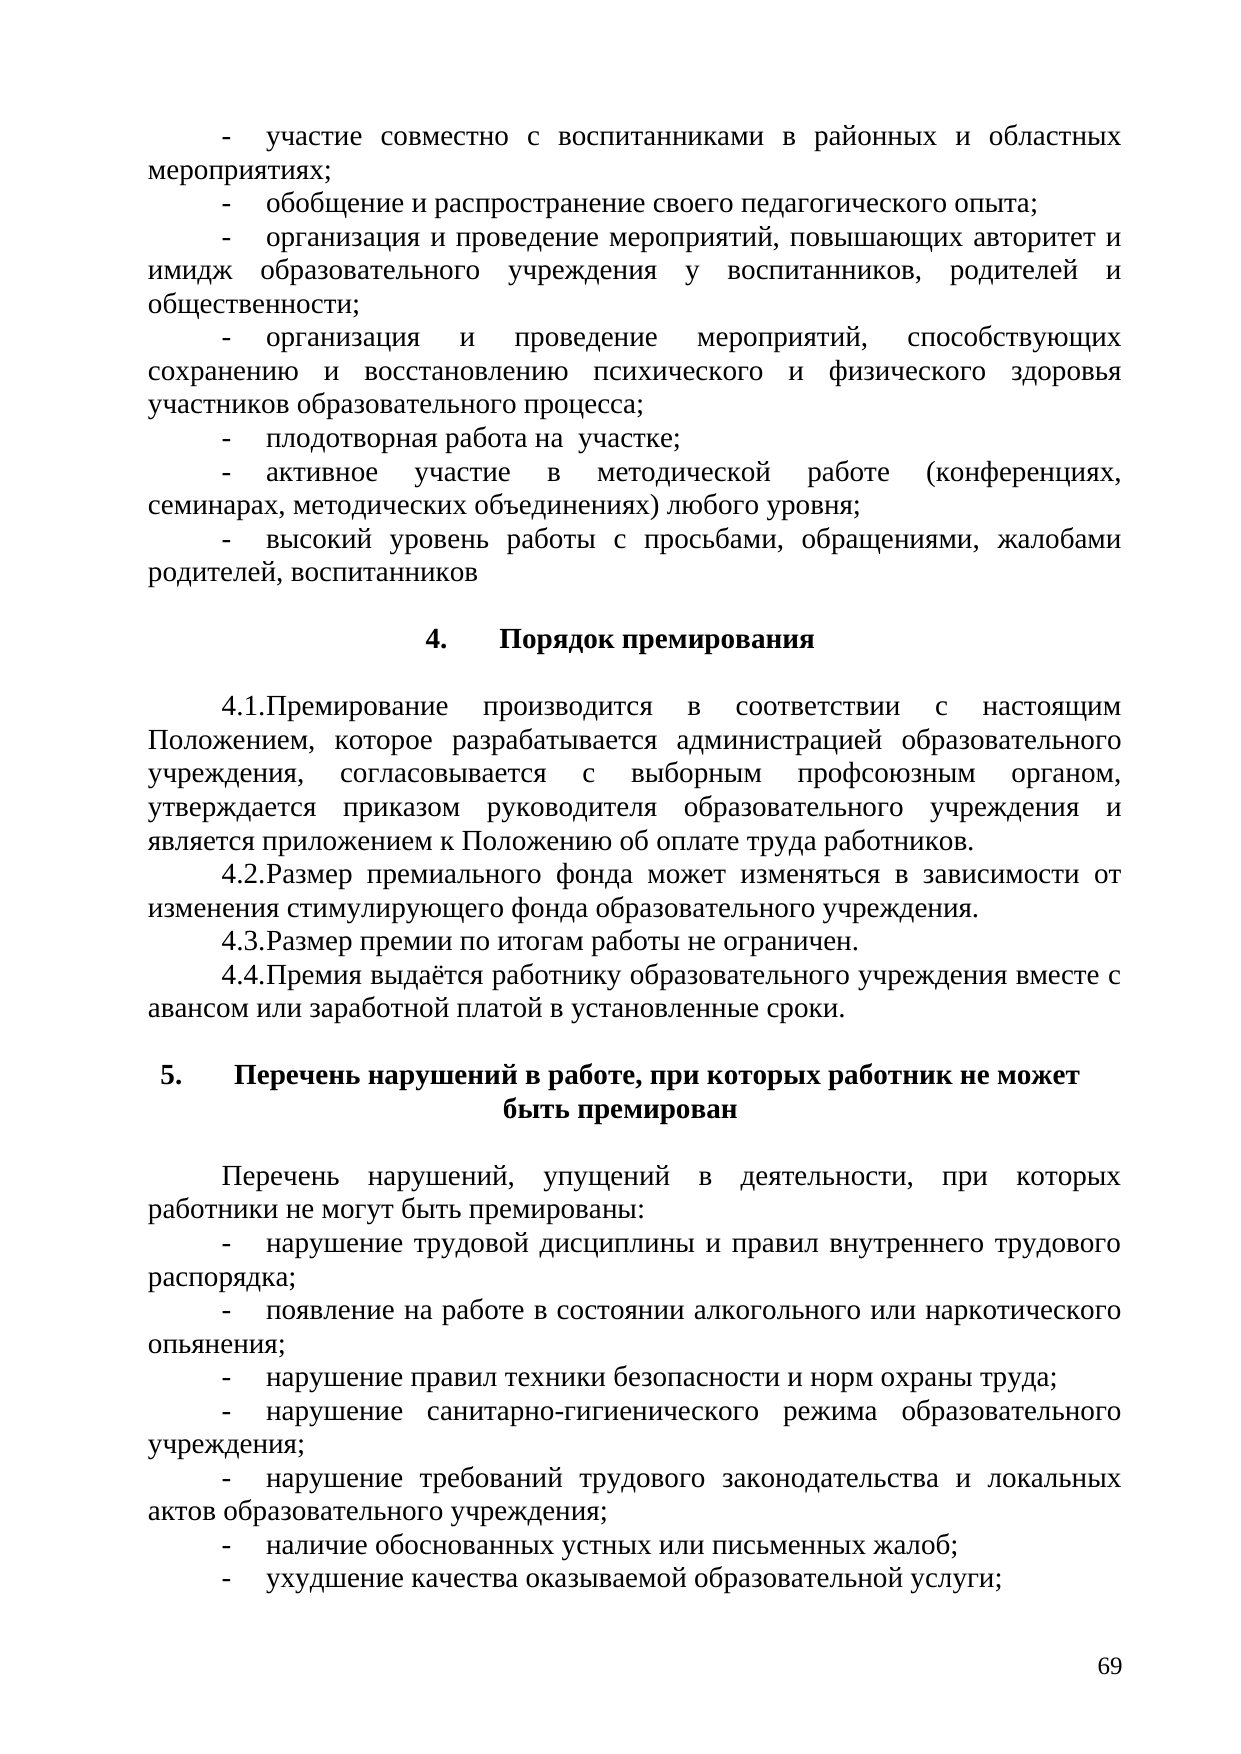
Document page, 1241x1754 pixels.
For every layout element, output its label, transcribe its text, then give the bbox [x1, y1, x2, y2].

text - обобщение и распространение своего педагогического опыта; [148, 185, 1122, 219]
text - плодотворная работа на участке; [148, 420, 1122, 454]
text - активное участие в методической работе (конференциях, семинарах, методических объединениях) любого уровня; [148, 454, 1122, 521]
text - нарушение трудовой дисциплины и правил внутреннего трудового распорядка; [148, 1225, 1122, 1292]
text - высокий уровень работы с просьбами, обращениями, жалобами родителей, воспитанников [148, 521, 1122, 588]
text - наличие обоснованных устных или письменных жалоб; [148, 1527, 1122, 1561]
text - организация и проведение мероприятий, способствующих сохранению и восстановлению психического и физического здоровья участников образовательного процесса; [148, 319, 1122, 420]
text 4.1. Премирование производится в соответствии с настоящим Положением, которое разрабатывается администрацией образовательного учреждения, согласовывается с выборным профсоюзным органом, утверждается приказом руководителя образовательного учреждения и является приложением к Положению об оплате труда работников. [148, 688, 1122, 856]
text 4. Порядок премирования [118, 621, 1122, 655]
text 4.3. Размер премии по итогам работы не ограничен. [148, 923, 1122, 957]
text - организация и проведение мероприятий, повышающих авторитет и имидж образовательного учреждения у воспитанников, родителей и общественности; [148, 219, 1122, 319]
text быть премирован [118, 1091, 1122, 1124]
text 4.4. Премия выдаётся работнику образовательного учреждения вместе с авансом или заработной платой в установленные сроки. [148, 957, 1122, 1024]
text - ухудшение качества оказываемой образовательной услуги; [148, 1561, 1122, 1594]
text - нарушение санитарно-гигиенического режима образовательного учреждения; [148, 1393, 1122, 1460]
text - нарушение требований трудового законодательства и локальных актов образовательного учреждения; [148, 1460, 1122, 1527]
text Перечень нарушений, упущений в деятельности, при которых работники не могут быть премированы: [148, 1158, 1122, 1225]
text - появление на работе в состоянии алкогольного или наркотического опьянения; [148, 1292, 1122, 1359]
text - нарушение правил техники безопасности и норм охраны труда; [148, 1359, 1122, 1393]
text 5. Перечень нарушений в работе, при которых работник не может [118, 1057, 1122, 1091]
text - участие совместно с воспитанниками в районных и областных мероприятиях; [148, 118, 1122, 185]
text 4.2. Размер премиального фонда может изменяться в зависимости от изменения стимулирующего фонда образовательного учреждения. [148, 856, 1122, 923]
